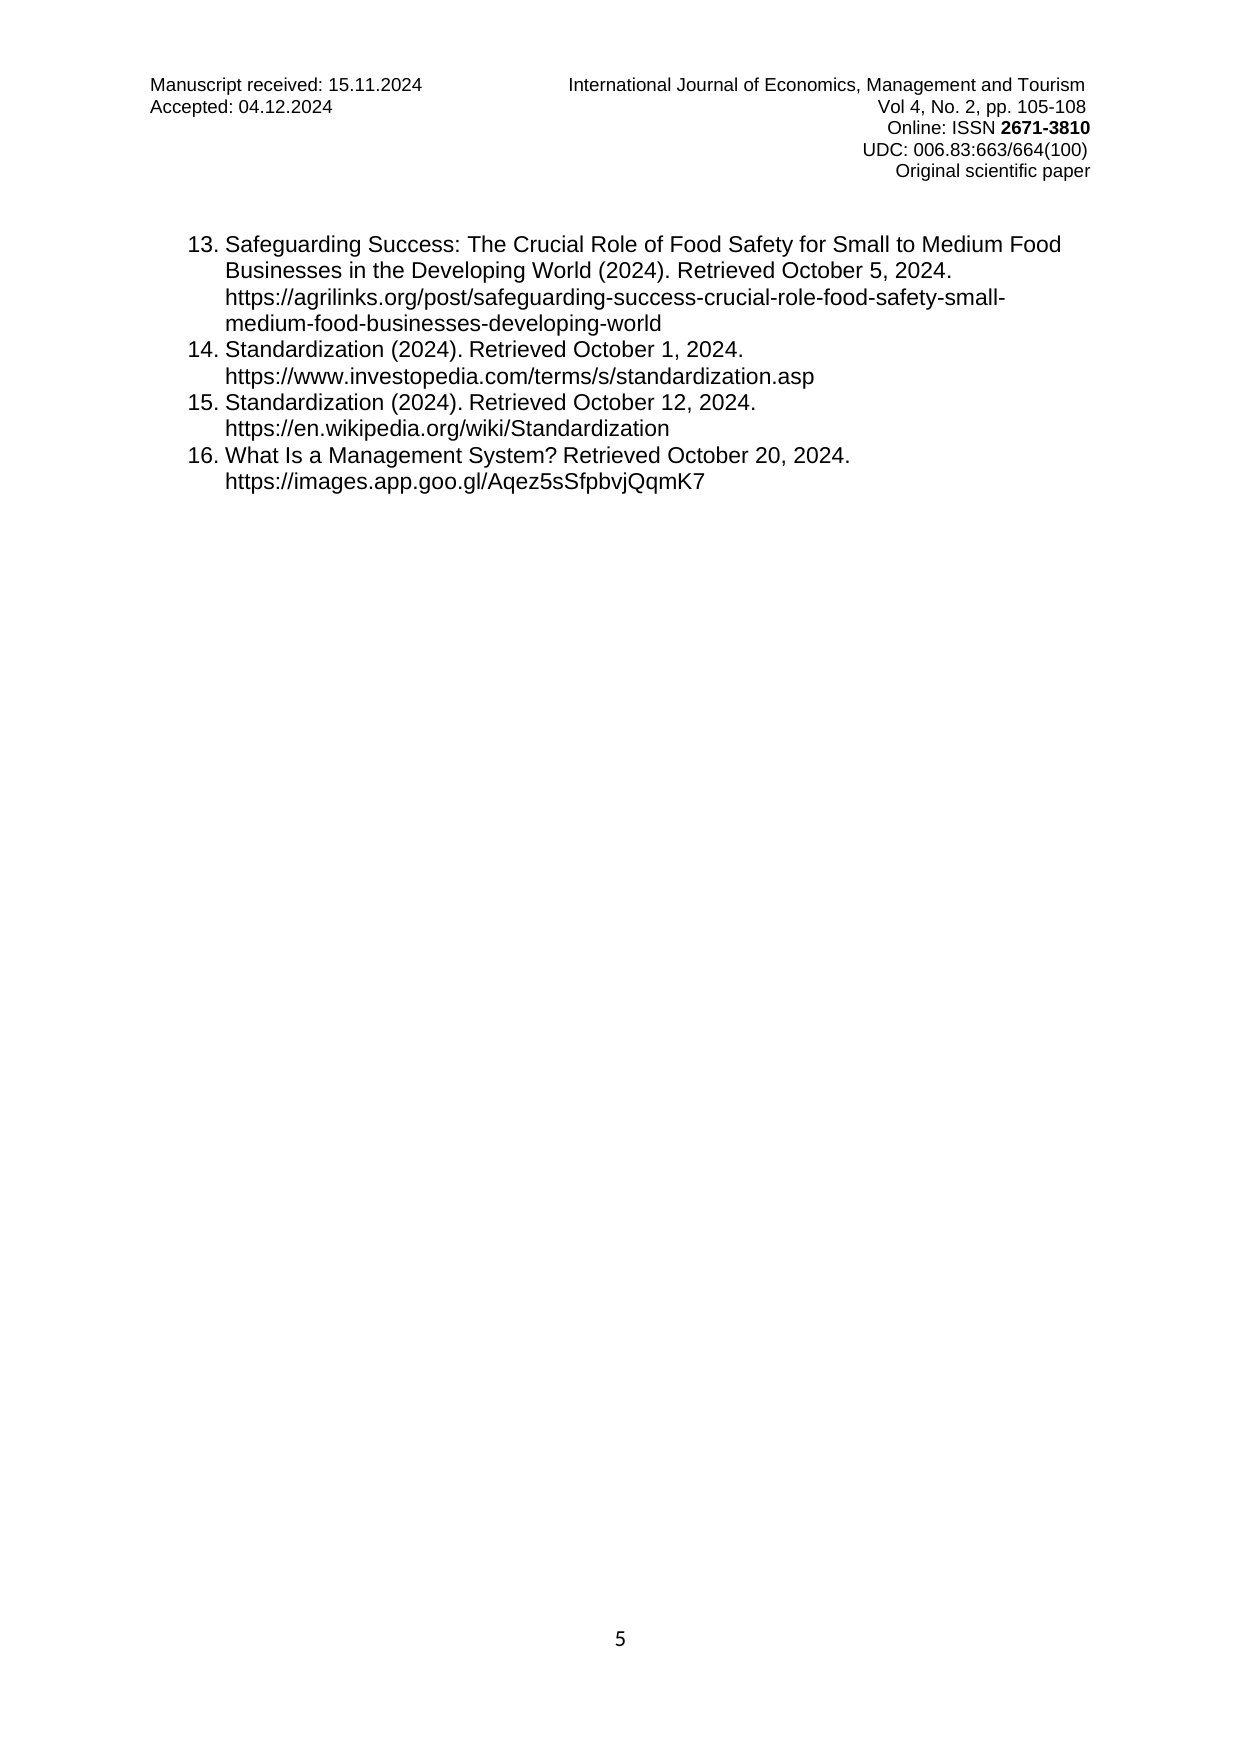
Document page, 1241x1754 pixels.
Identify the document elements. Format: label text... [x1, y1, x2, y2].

list Standardization (2024). Retrieved October 1, 2024. [187, 336, 1090, 363]
list https://en.wikipedia.org/wiki/Standardization [225, 415, 1090, 442]
list Standardization (2024). Retrieved October 12, 2024. [187, 389, 1090, 415]
list https://images.app.goo.gl/Aqez5sSfpbvjQqmK7 [225, 468, 1090, 494]
list https://www.investopedia.com/terms/s/standardization.asp [225, 363, 1090, 389]
list Safeguarding Success: The Crucial Role of Food Safety for Small to Medium Food Businesses in the Developing World (2024). Retrieved October 5, 2024. [187, 231, 1090, 284]
list What Is a Management System? Retrieved October 20, 2024. [187, 442, 1090, 468]
list https://agrilinks.org/post/safeguarding-success-crucial-role-food-safety-small-medium-food-businesses-developing-world [225, 284, 1090, 336]
